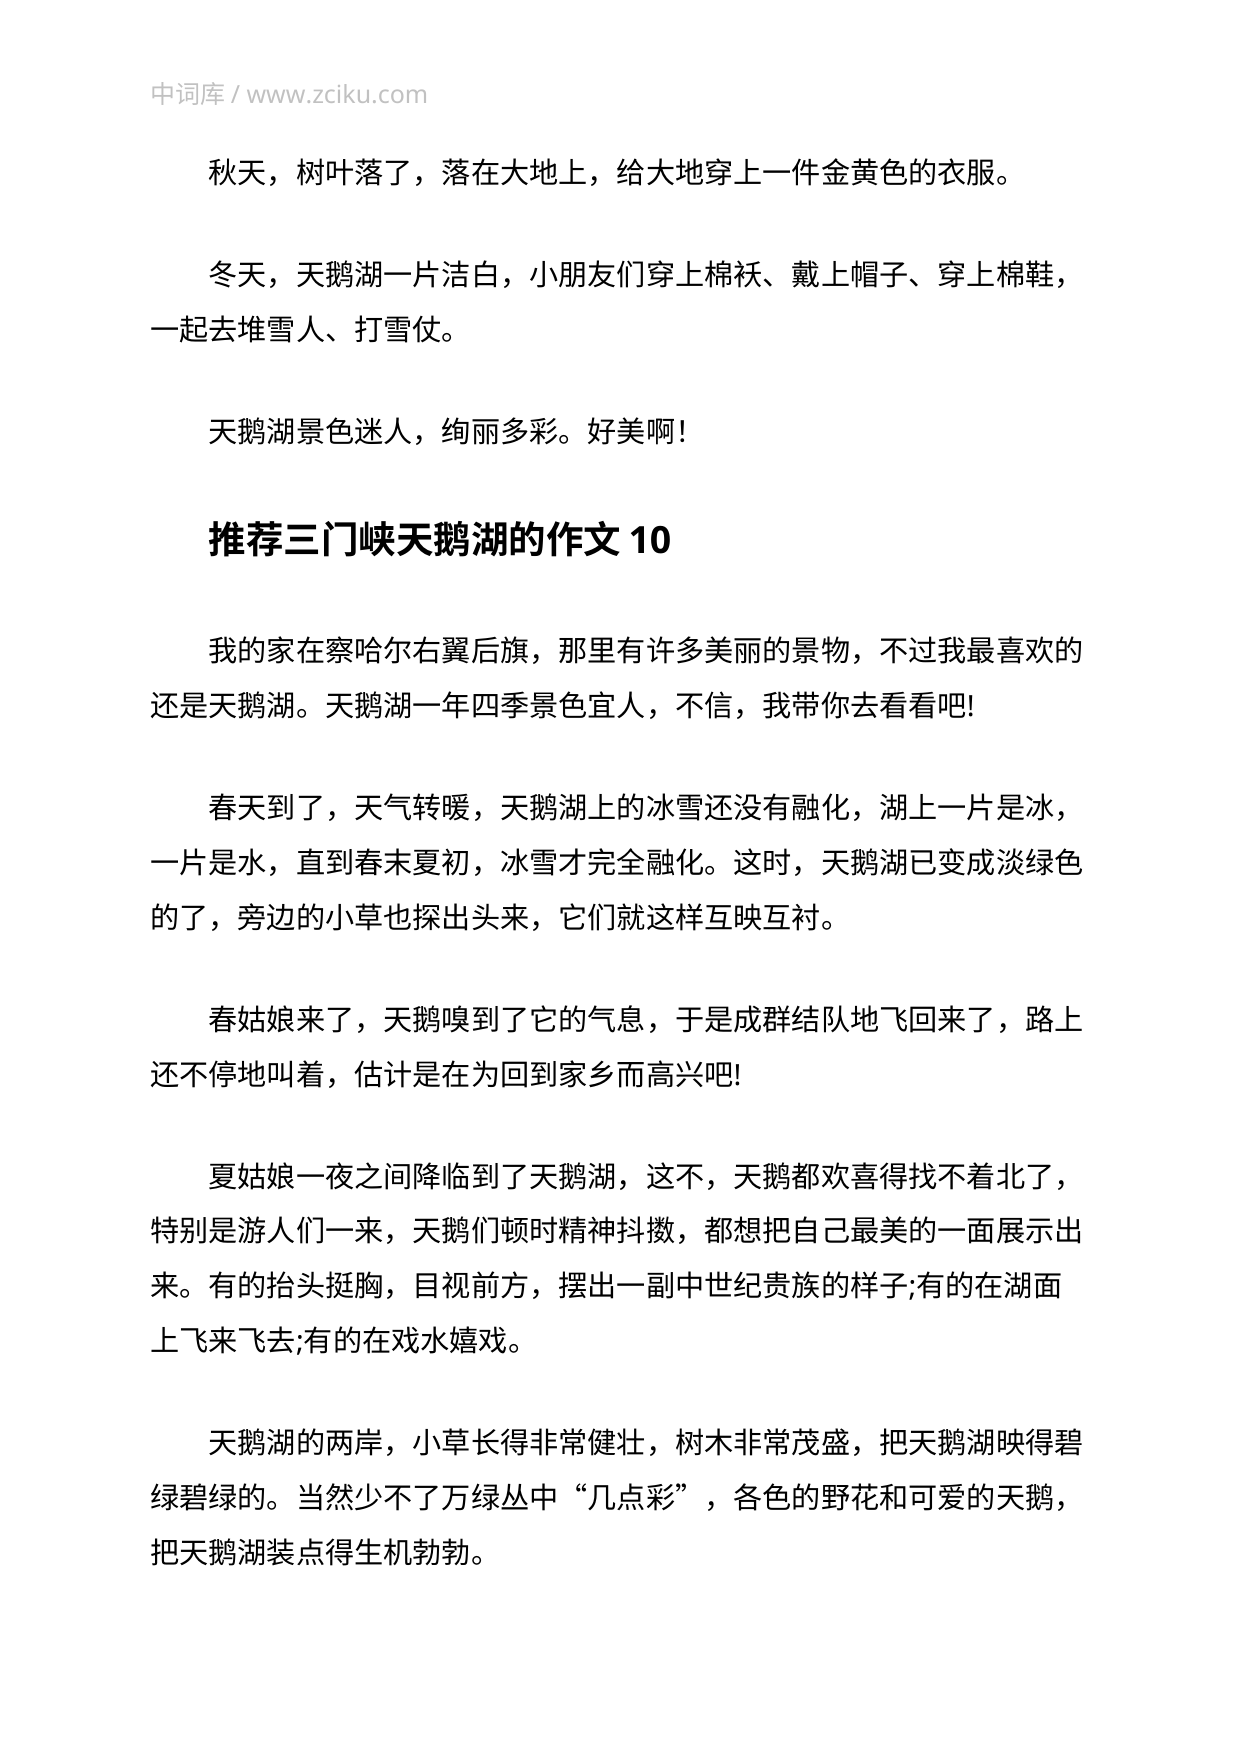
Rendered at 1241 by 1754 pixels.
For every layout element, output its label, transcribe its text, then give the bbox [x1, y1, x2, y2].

text 春天到了，天气转暖，天鹅湖上的冰雪还没有融化，湖上一片是冰，一片是水，直到春末夏初，冰雪才完全融化。这时，天鹅湖已变成淡绿色的了，旁边的小草也探出头来，它们就这样互映互衬。 [150, 785, 1090, 937]
text 推荐三门峡天鹅湖的作文10 [150, 510, 1090, 565]
text 秋天，树叶落了，落在大地上，给大地穿上一件金黄色的衣服。 [150, 150, 1090, 192]
text 天鹅湖景色迷人，绚丽多彩。好美啊！ [150, 408, 1090, 451]
text 夏姑娘一夜之间降临到了天鹅湖，这不，天鹅都欢喜得找不着北了，特别是游人们一来，天鹅们顿时精神抖擞，都想把自己最美的一面展示出来。有的抬头挺胸，目视前方，摆出一副中世纪贵族的样子;有的在湖面上飞来飞去;有的在戏水嬉戏。 [150, 1153, 1090, 1360]
text 我的家在察哈尔右翼后旗，那里有许多美丽的景物，不过我最喜欢的还是天鹅湖。天鹅湖一年四季景色宜人，不信，我带你去看看吧! [150, 628, 1090, 725]
text 春姑娘来了，天鹅嗅到了它的气息，于是成群结队地飞回来了，路上还不停地叫着，估计是在为回到家乡而高兴吧! [150, 996, 1090, 1093]
text 冬天，天鹅湖一片洁白，小朋友们穿上棉袄、戴上帽子、穿上棉鞋，一起去堆雪人、打雪仗。 [150, 252, 1090, 349]
text 天鹅湖的两岸，小草长得非常健壮，树木非常茂盛，把天鹅湖映得碧绿碧绿的。当然少不了万绿丛中“几点彩”，各色的野花和可爱的天鹅，把天鹅湖装点得生机勃勃。 [150, 1420, 1090, 1572]
